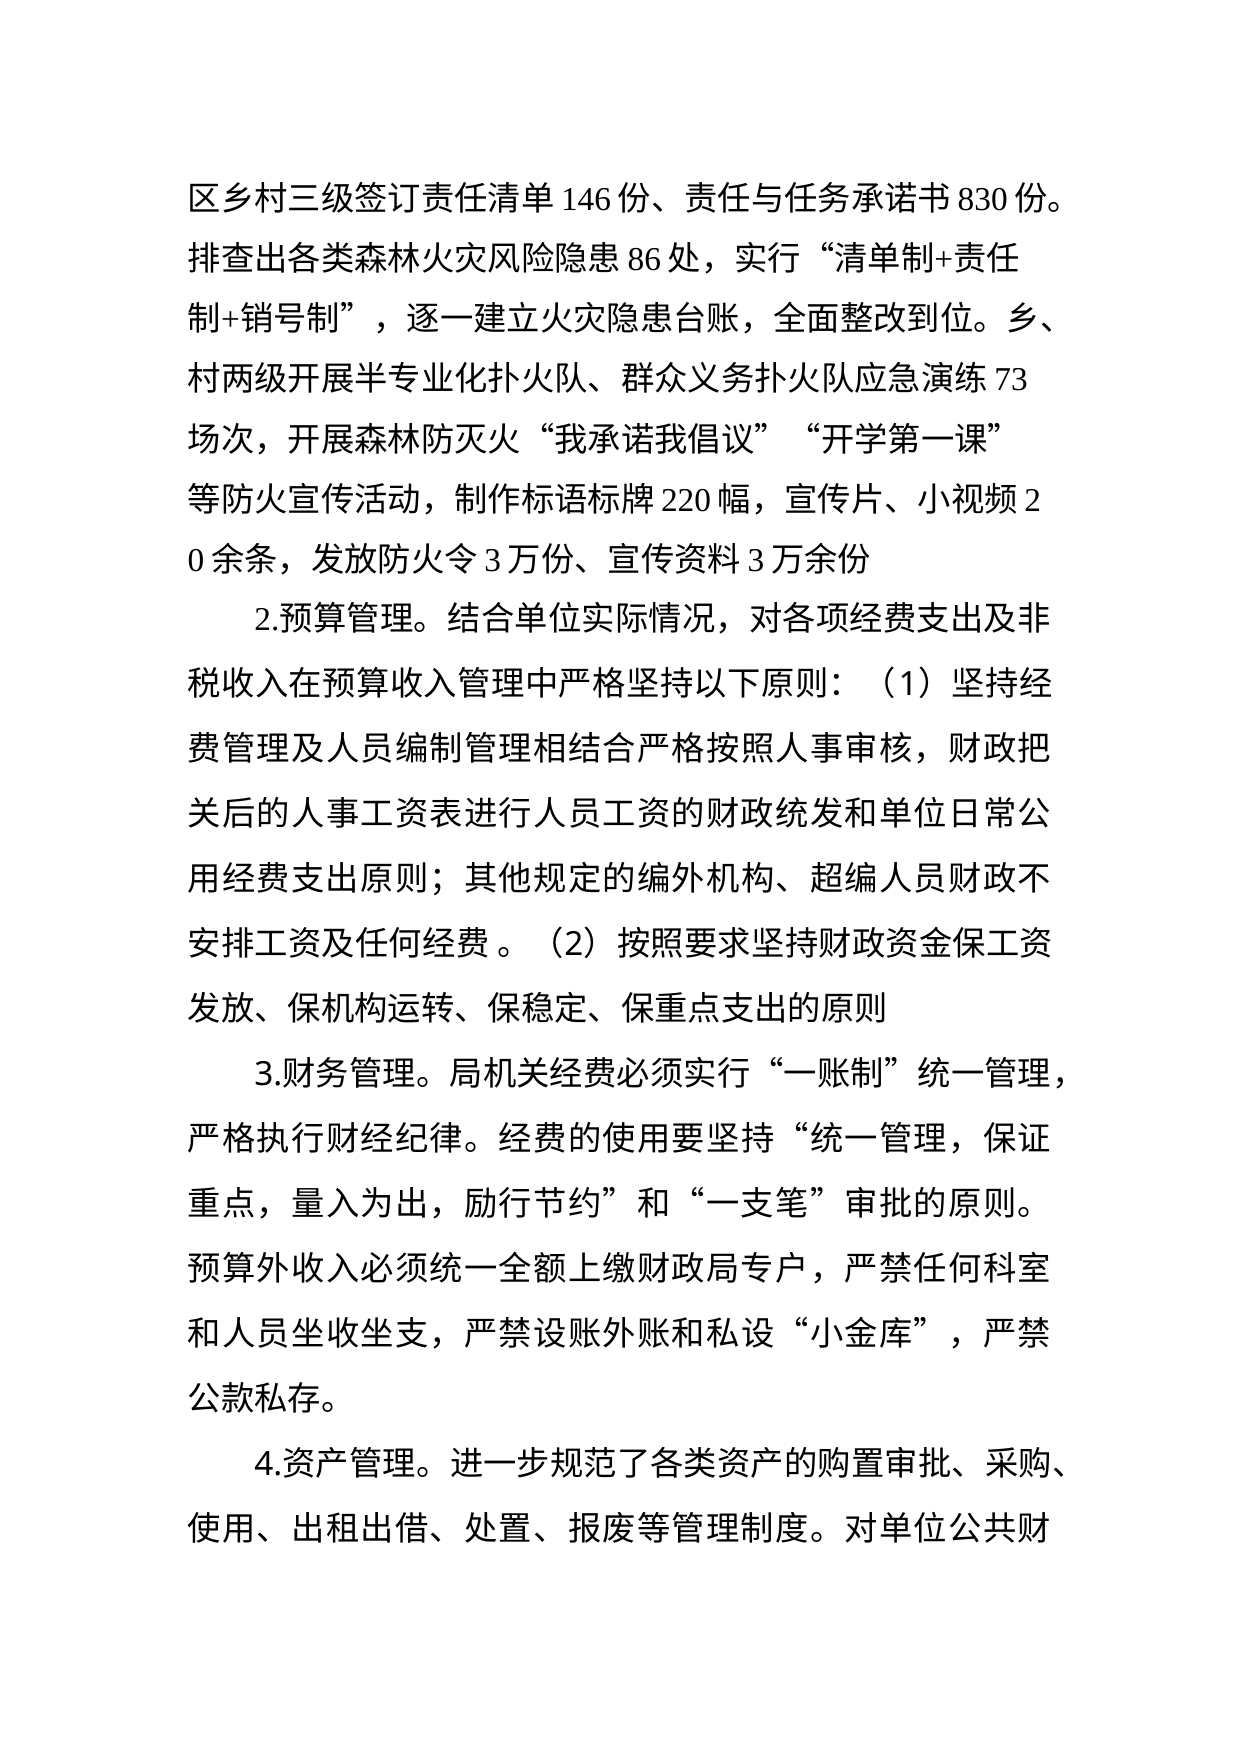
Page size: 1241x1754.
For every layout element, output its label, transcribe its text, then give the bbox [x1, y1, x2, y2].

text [187, 1428, 1053, 1558]
text 2.预算管理。结合单位实际情况，对各项经费支出及非税收入在预算收入管理中严格坚持以下原则：（1）坚持经费管理及人员编制管理相结合严格按照人事审核，财政把关后的人事工资表进行人员工资的财政统发和单位日常公用经费支出原则；其他规定的编外机构、超编人员财政不安排工资及任何经费 。（2）按照要求坚持财政资金保工资发放、保机构运转、保稳定、保重点支出的原则 [187, 583, 1053, 1038]
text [187, 162, 1053, 583]
text 3.财务管理。局机关经费必须实行“一账制”统一管理，严格执行财经纪律。经费的使用要坚持“统一管理，保证重点，量入为出，励行节约”和“一支笔”审批的原则。预算外收入必须统一全额上缴财政局专户，严禁任何科室和人员坐收坐支，严禁设账外账和私设“小金库”，严禁公款私存。 [187, 1038, 1053, 1428]
